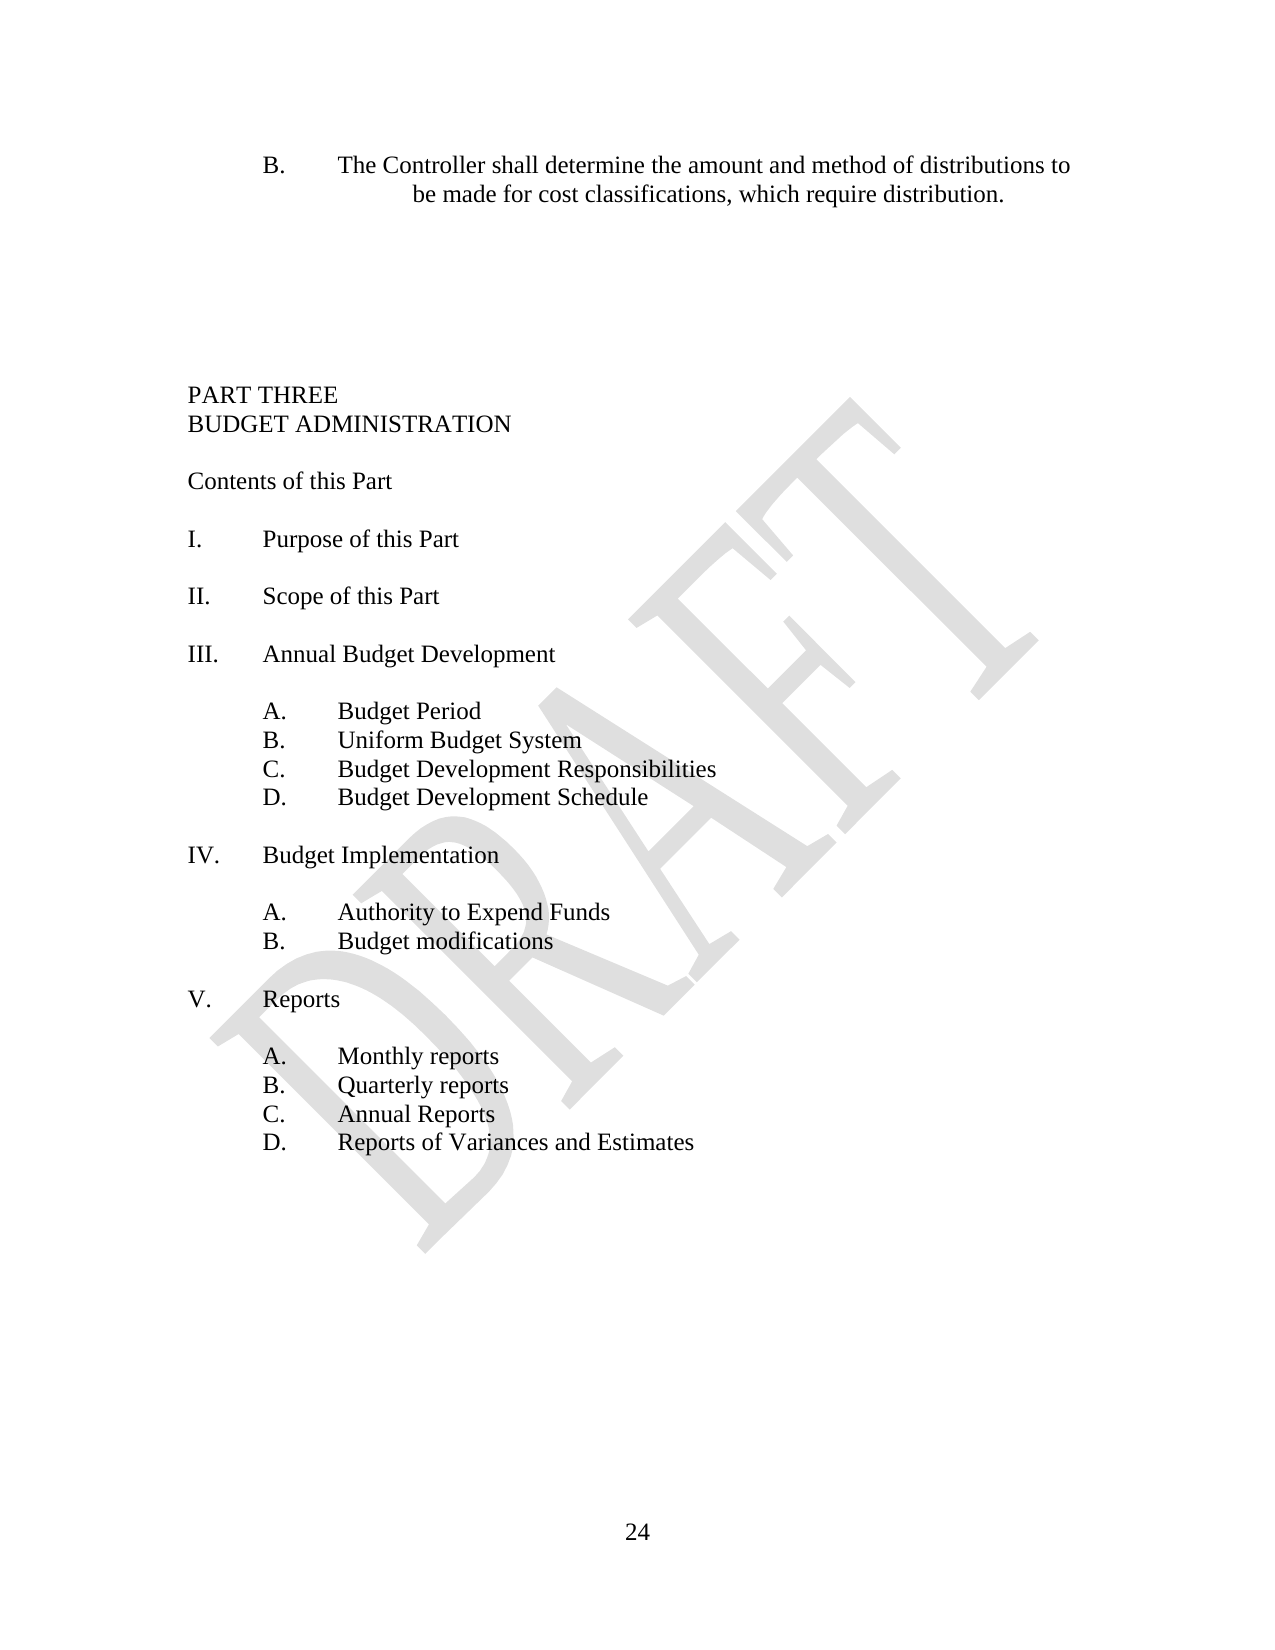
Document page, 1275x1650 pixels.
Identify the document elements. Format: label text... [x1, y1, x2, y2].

text III. Annual Budget Development [187, 639, 1087, 667]
text A. Budget Period [187, 696, 1087, 725]
text II. Scope of this Part [187, 581, 1087, 610]
text Contents of this Part [187, 466, 1087, 495]
text PART THREE [187, 380, 1087, 409]
text D. Budget Development Schedule [187, 782, 1087, 811]
text V. Reports [187, 984, 1087, 1012]
text B. Quarterly reports [187, 1070, 1087, 1099]
text B. Budget modifications [187, 926, 1087, 955]
text A. Monthly reports [187, 1041, 1087, 1070]
text A. Authority to Expend Funds [187, 897, 1087, 926]
text C. Budget Development Responsibilities [187, 754, 1087, 782]
text D. Reports of Variances and Estimates [187, 1127, 1087, 1156]
text I. Purpose of this Part [187, 524, 1087, 552]
text IV. Budget Implementation [187, 840, 1087, 869]
text B. The Controller shall determine the amount and method of distributions to be made for cost classifications, which require distribution. [187, 150, 1087, 207]
text BUDGET ADMINISTRATION [187, 409, 1087, 437]
text C. Annual Reports [187, 1099, 1087, 1127]
text B. Uniform Budget System [187, 725, 1087, 754]
